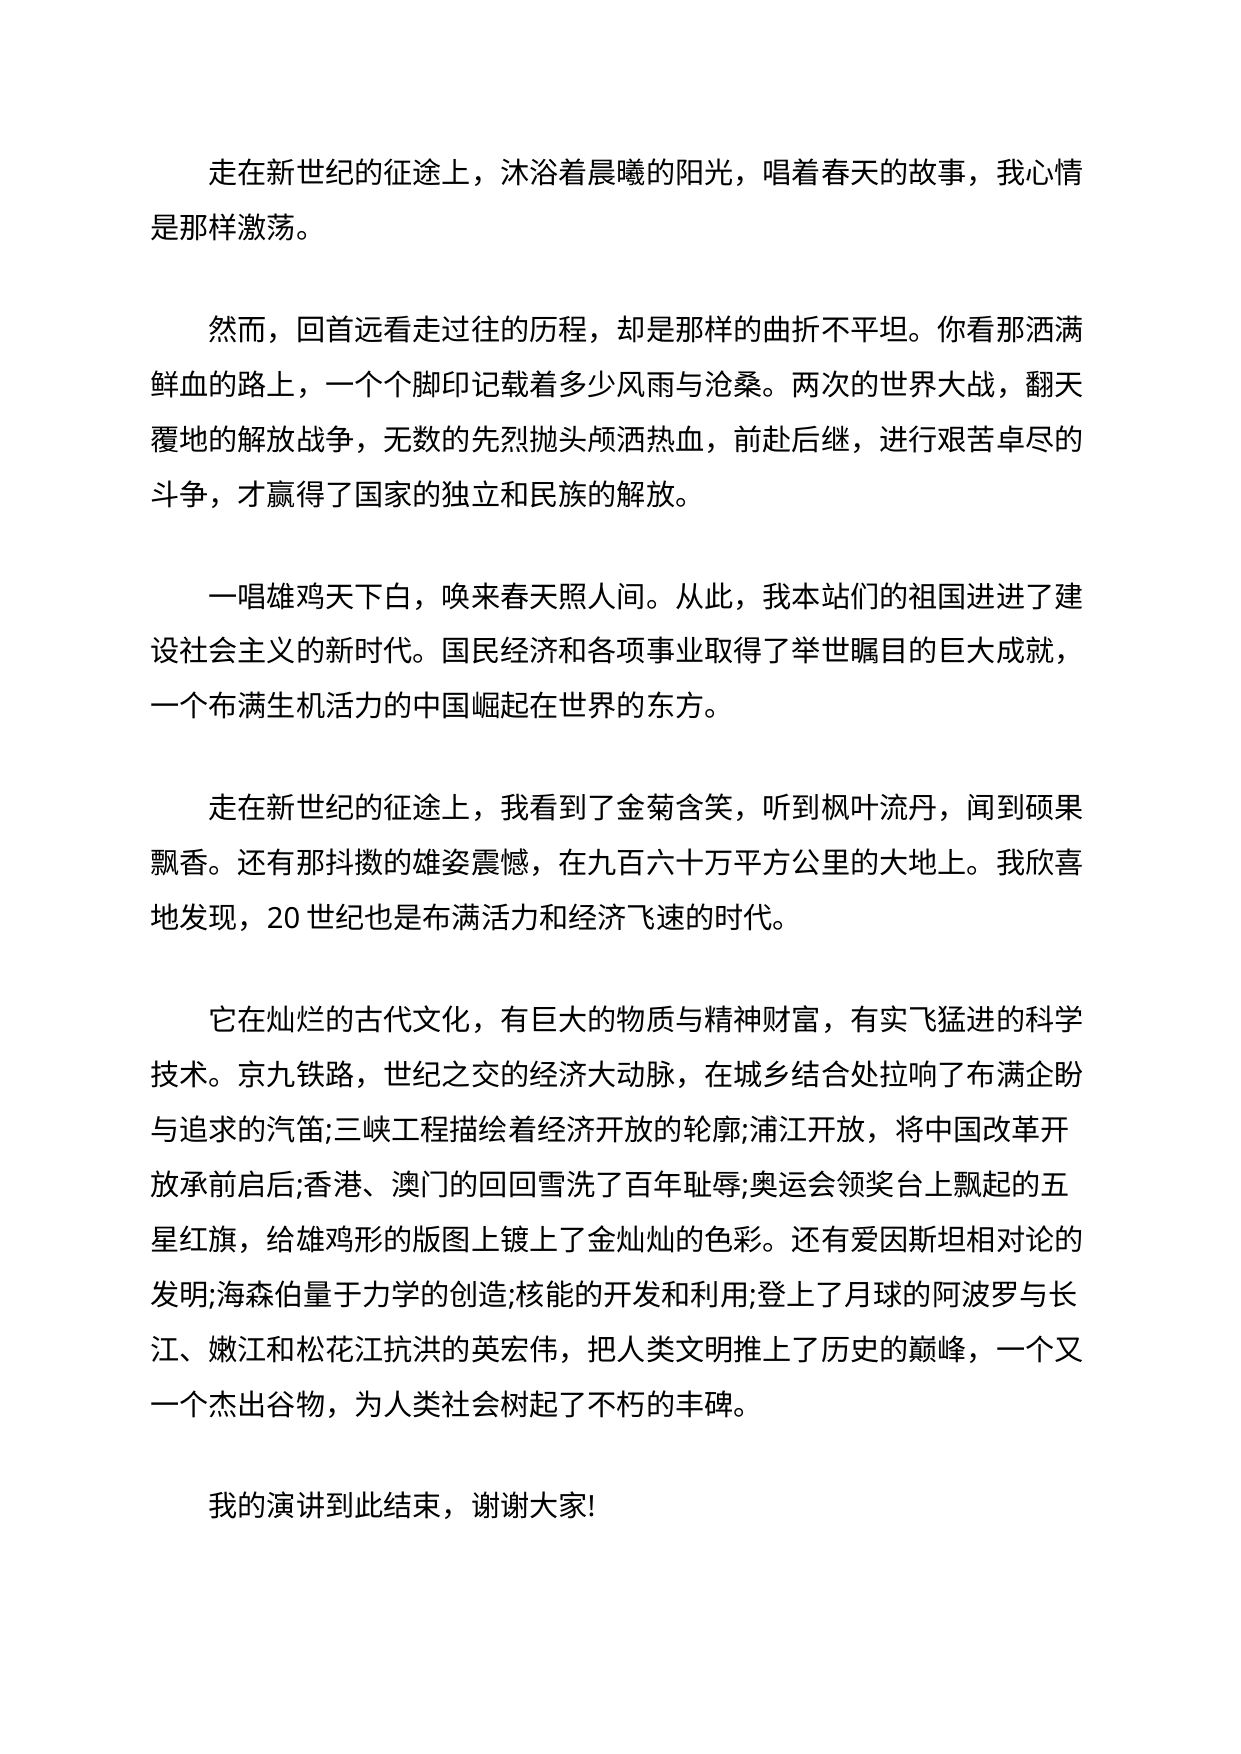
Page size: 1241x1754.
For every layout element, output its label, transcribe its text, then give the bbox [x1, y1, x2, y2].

text 走在新世纪的征途上，我看到了金菊含笑，听到枫叶流丹，闻到硕果飘香。还有那抖擞的雄姿震憾，在九百六十万平方公里的大地上。我欣喜地发现，20世纪也是布满活力和经济飞速的时代。 [150, 785, 1090, 937]
text 走在新世纪的征途上，沐浴着晨曦的阳光，唱着春天的故事，我心情是那样激荡。 [150, 150, 1090, 247]
text 我的演讲到此结束，谢谢大家! [150, 1483, 1090, 1525]
text 然而，回首远看走过往的历程，却是那样的曲折不平坦。你看那洒满鲜血的路上，一个个脚印记载着多少风雨与沧桑。两次的世界大战，翻天覆地的解放战争，无数的先烈抛头颅洒热血，前赴后继，进行艰苦卓尽的斗争，才赢得了国家的独立和民族的解放。 [150, 307, 1090, 514]
text 它在灿烂的古代文化，有巨大的物质与精神财富，有实飞猛进的科学技术。京九铁路，世纪之交的经济大动脉，在城乡结合处拉响了布满企盼与追求的汽笛;三峡工程描绘着经济开放的轮廓;浦江开放，将中国改革开放承前启后;香港、澳门的回回雪洗了百年耻辱;奥运会领奖台上飘起的五星红旗，给雄鸡形的版图上镀上了金灿灿的色彩。还有爱因斯坦相对论的发明;海森伯量于力学的创造;核能的开发和利用;登上了月球的阿波罗与长江、嫩江和松花江抗洪的英宏伟，把人类文明推上了历史的巅峰，一个又一个杰出谷物，为人类社会树起了不朽的丰碑。 [150, 996, 1090, 1423]
text 一唱雄鸡天下白，唤来春天照人间。从此，我本站们的祖国进进了建设社会主义的新时代。国民经济和各项事业取得了举世瞩目的巨大成就，一个布满生机活力的中国崛起在世界的东方。 [150, 573, 1090, 725]
